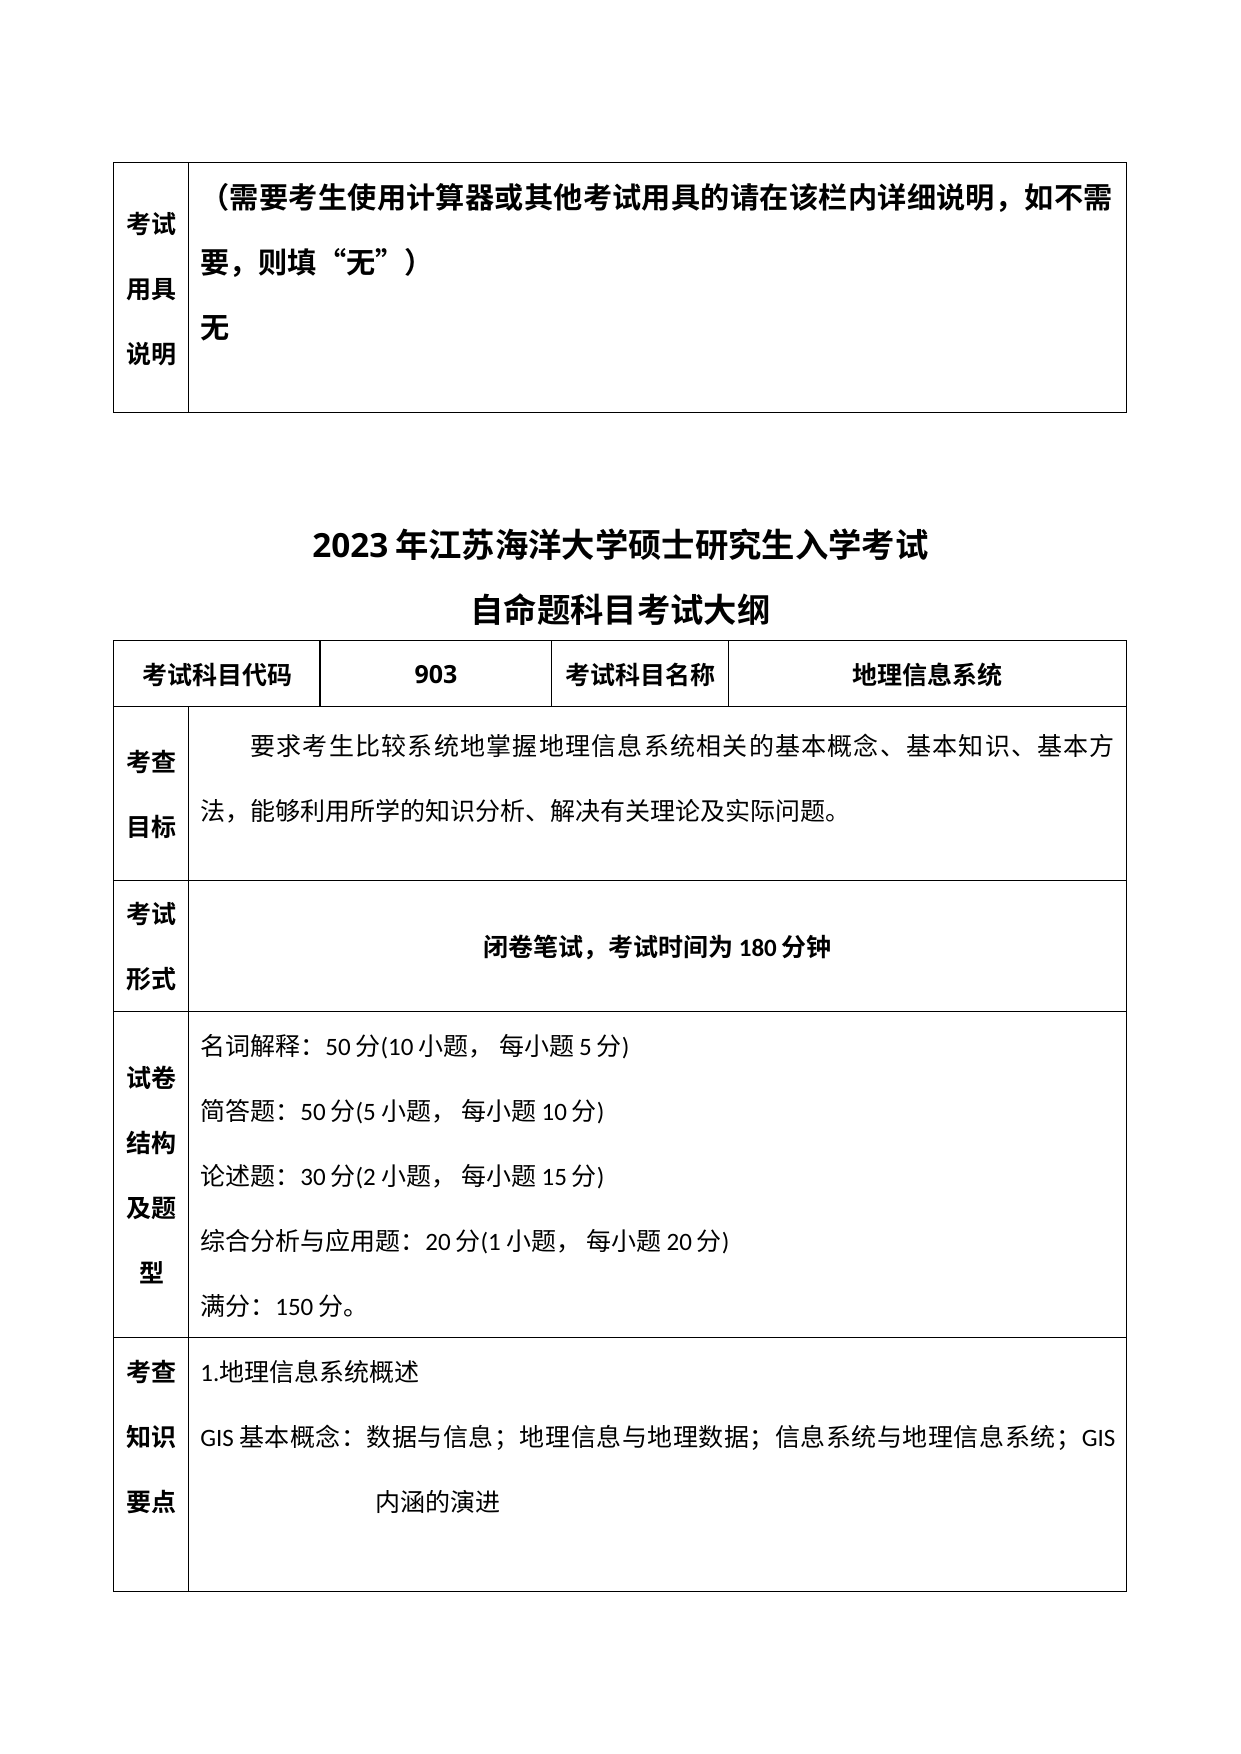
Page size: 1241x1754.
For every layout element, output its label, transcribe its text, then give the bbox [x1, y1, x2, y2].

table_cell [189, 1338, 1126, 1591]
text 2023年江苏海洋大学硕士研究生入学考试 [187, 510, 1053, 575]
table_header 903 [321, 641, 551, 706]
text 自命题科目考试大纲 [187, 575, 1053, 640]
table_header 地理信息系统 [729, 641, 1126, 706]
table_header 考试科目名称 [552, 641, 728, 706]
table_cell （需要考生使用计算器或其他考试用具的请在该栏内详细说明，如不需要，则填“无”） 无 [189, 163, 1126, 412]
table_cell 要求考生比较系统地掌握地理信息系统相关的基本概念、基本知识、基本方法，能够利用所学的知识分析、解决有关理论及实际问题。 [189, 707, 1126, 879]
table_cell 考查知识要点 [114, 1338, 188, 1591]
table_cell 考试形式 [114, 881, 188, 1011]
table_cell 考查目标 [114, 707, 188, 879]
table_cell 考试用具说明 [114, 163, 188, 412]
table_cell 试卷结构及题型 [114, 1012, 188, 1337]
table_cell 闭卷笔试，考试时间为180分钟 [189, 881, 1126, 1011]
table_header 考试科目代码 [114, 641, 319, 706]
table_cell 名词解释：50分(10小题， 每小题5分) 简答题：50分(5小题， 每小题10分) 论述题：30分(2小题， 每小题15分) 综合分析与应用题：20分(1小题， 每小题20分) 满分：150分。 [189, 1012, 1126, 1337]
